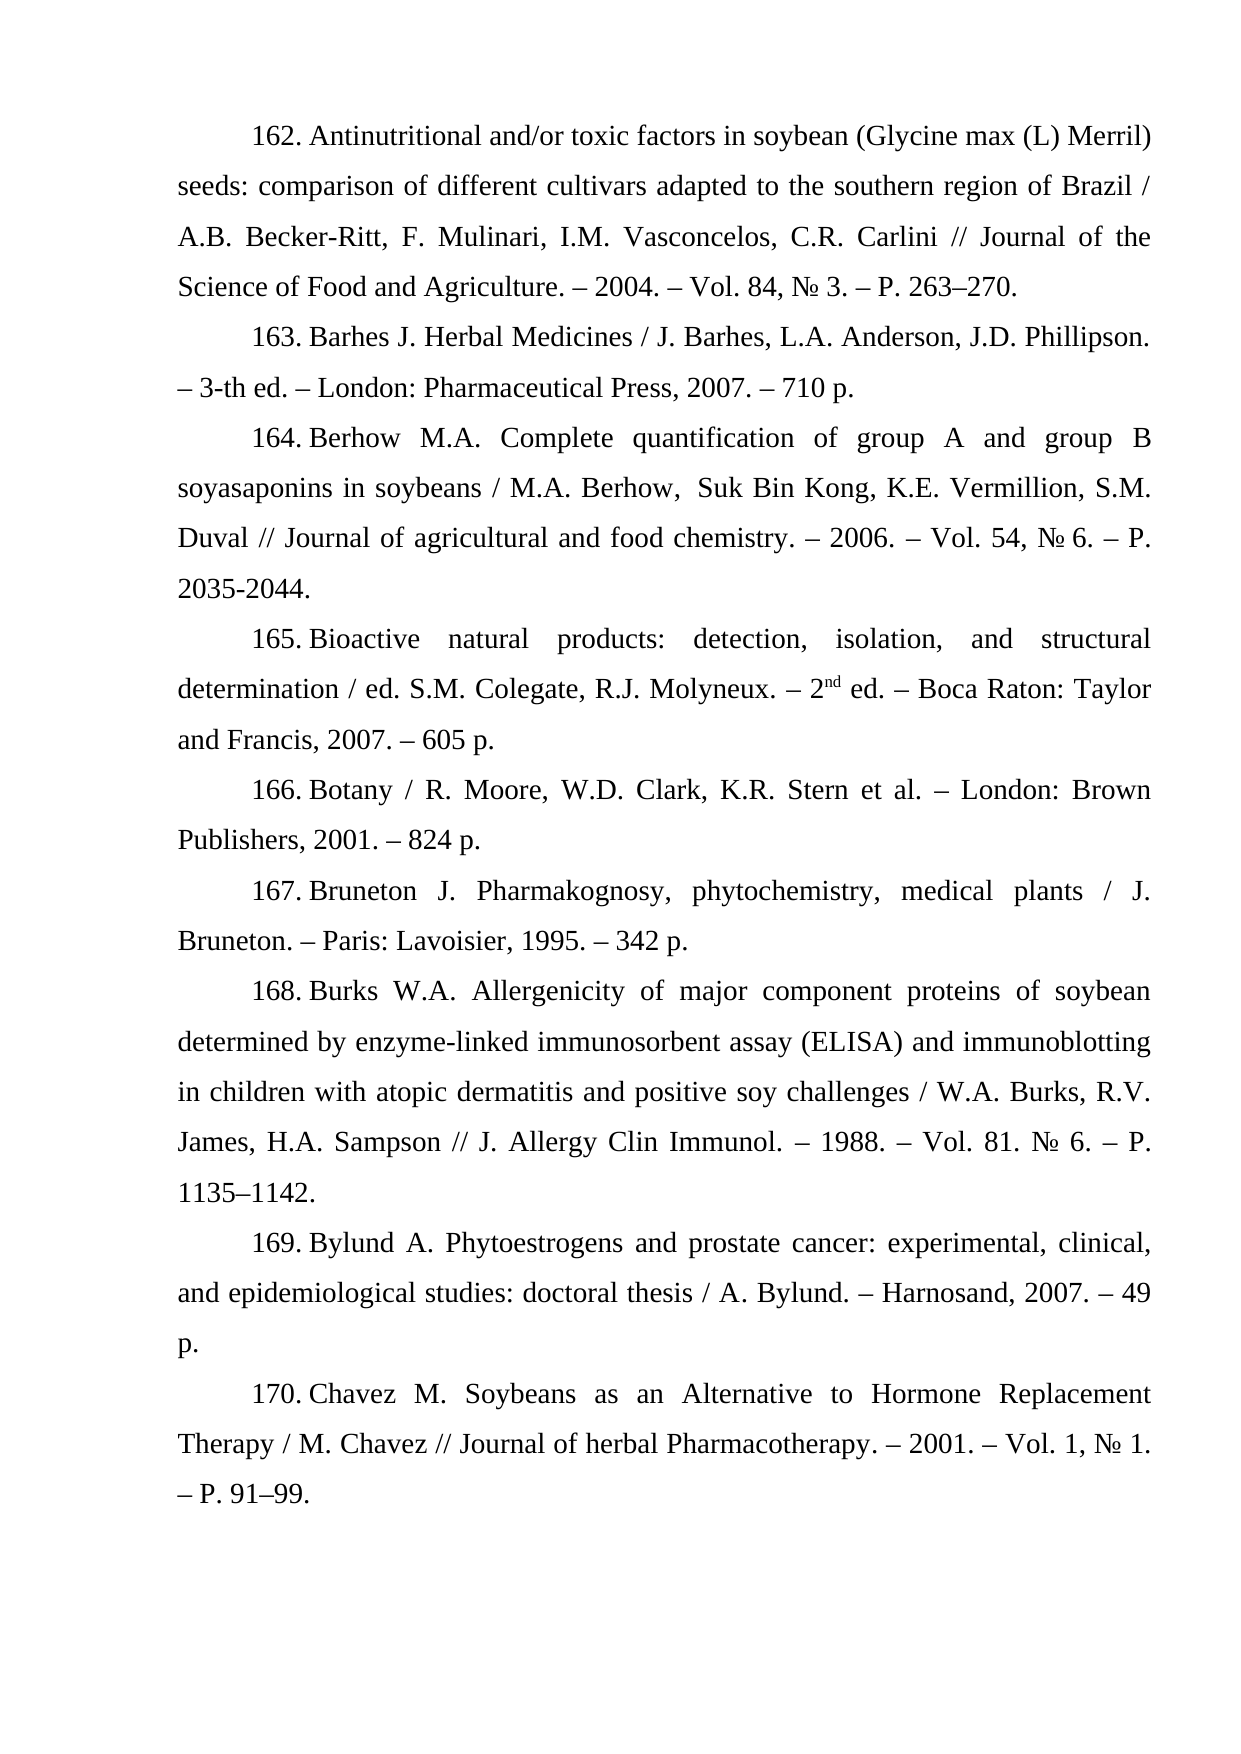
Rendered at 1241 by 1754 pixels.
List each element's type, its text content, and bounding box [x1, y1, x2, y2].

list Berhow M.A. Complete quantification of group A and group Β soyasaponins in soybeans / M.A. Berhow, Suk Bin Kong, K.E. Vermillion, S.M. Duval // Journal of agricultural and food chemistry. – 2006. – Vol. 54, № 6. – P. 2035-2044. [177, 420, 1152, 604]
list Bruneton J. Pharmakognosy, phytochemistry, medical plants / J. Bruneton. – Paris: Lavoisier, 1995. – 342 p. [177, 873, 1152, 957]
list Bylund A. Phytoestrogens and prostate cancer: experimental, clinical, and epidemiological studies: doctoral thesis / A. Bylund. – Harnosand, 2007. – 49 p. [177, 1225, 1152, 1359]
list Antinutritional and/or toxic factors in soybean (Glycine max (L) Merril) seeds: comparison of different cultivars adapted to the southern region of Brazil / A.B. Becker-Ritt, F. Mulinari, I.M. Vasconcelos, C.R. Carlini // Journal of the Science of Food and Agriculture. – 2004. – Vol. 84, № 3. – P. 263–270. [177, 118, 1152, 303]
list Bioactive natural products: detection, isolation, and structural determination / ed. S.M. Colegate, R.J. Molyneux. – 2nd ed. – Boca Raton: Taylor and Francis, 2007. – 605 p. [177, 621, 1152, 755]
list Botany / R. Moore, W.D. Clark, K.R. Stern et al. – London: Brown Publishers, 2001. – 824 р. [177, 772, 1152, 856]
list Chavez M. Soybeans as an Alternative to Hormone Replacement Therapy / M. Chavez // Journal of herbal Pharmacotherapy. – 2001. – Vol. 1, № 1. – P. 91–99. [177, 1376, 1152, 1510]
list Barhes J. Herbal Medicines / J. Barhes, L.A. Anderson, J.D. Phillipson. – 3-th ed. – London: Pharmaceutical Press, 2007. – 710 p. [177, 319, 1152, 403]
list Burks W.A. Allergenicity of major component proteins of soybean determined by enzyme-linked immunosorbent assay (ELISA) and immunoblotting in children with atopic dermatitis and positive soy challenges / W.A. Burks, R.V. James, H.A. Sampson // J. Allergy Clin Immunol. – 1988. – Vol. 81. № 6. – P. 1135–1142. [177, 973, 1152, 1208]
